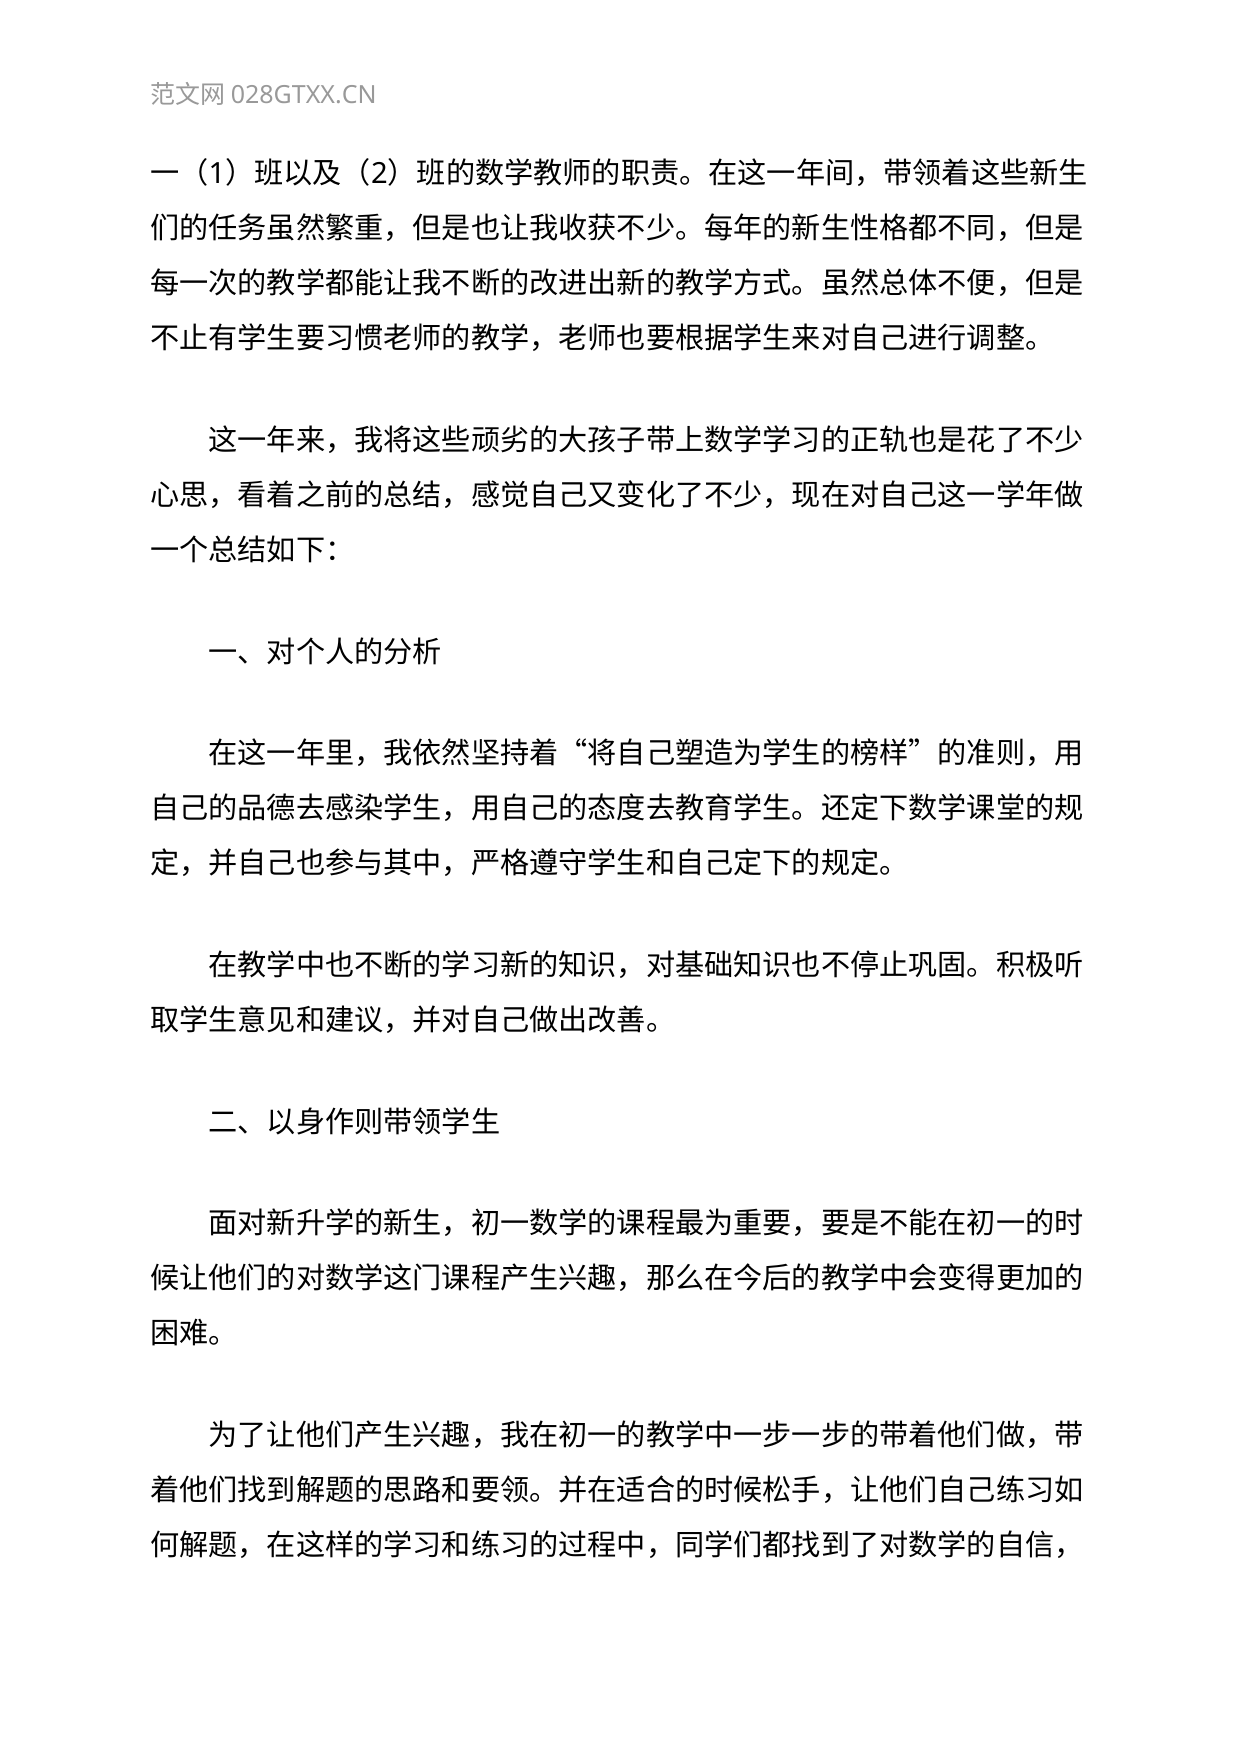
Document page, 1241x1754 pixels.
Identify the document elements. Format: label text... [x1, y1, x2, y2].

text 在这一年里，我依然坚持着“将自己塑造为学生的榜样”的准则，用自己的品德去感染学生，用自己的态度去教育学生。还定下数学课堂的规定，并自己也参与其中，严格遵守学生和自己定下的规定。 [150, 730, 1090, 882]
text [150, 150, 1090, 357]
text 在教学中也不断的学习新的知识，对基础知识也不停止巩固。积极听取学生意见和建议，并对自己做出改善。 [150, 941, 1090, 1039]
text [150, 1411, 1090, 1563]
text 二、以身作则带领学生 [150, 1098, 1090, 1140]
text 面对新升学的新生，初一数学的课程最为重要，要是不能在初一的时候让他们的对数学这门课程产生兴趣，那么在今后的教学中会变得更加的困难。 [150, 1200, 1090, 1352]
text 一、对个人的分析 [150, 628, 1090, 670]
text 这一年来，我将这些顽劣的大孩子带上数学学习的正轨也是花了不少心思，看着之前的总结，感觉自己又变化了不少，现在对自己这一学年做一个总结如下： [150, 417, 1090, 569]
